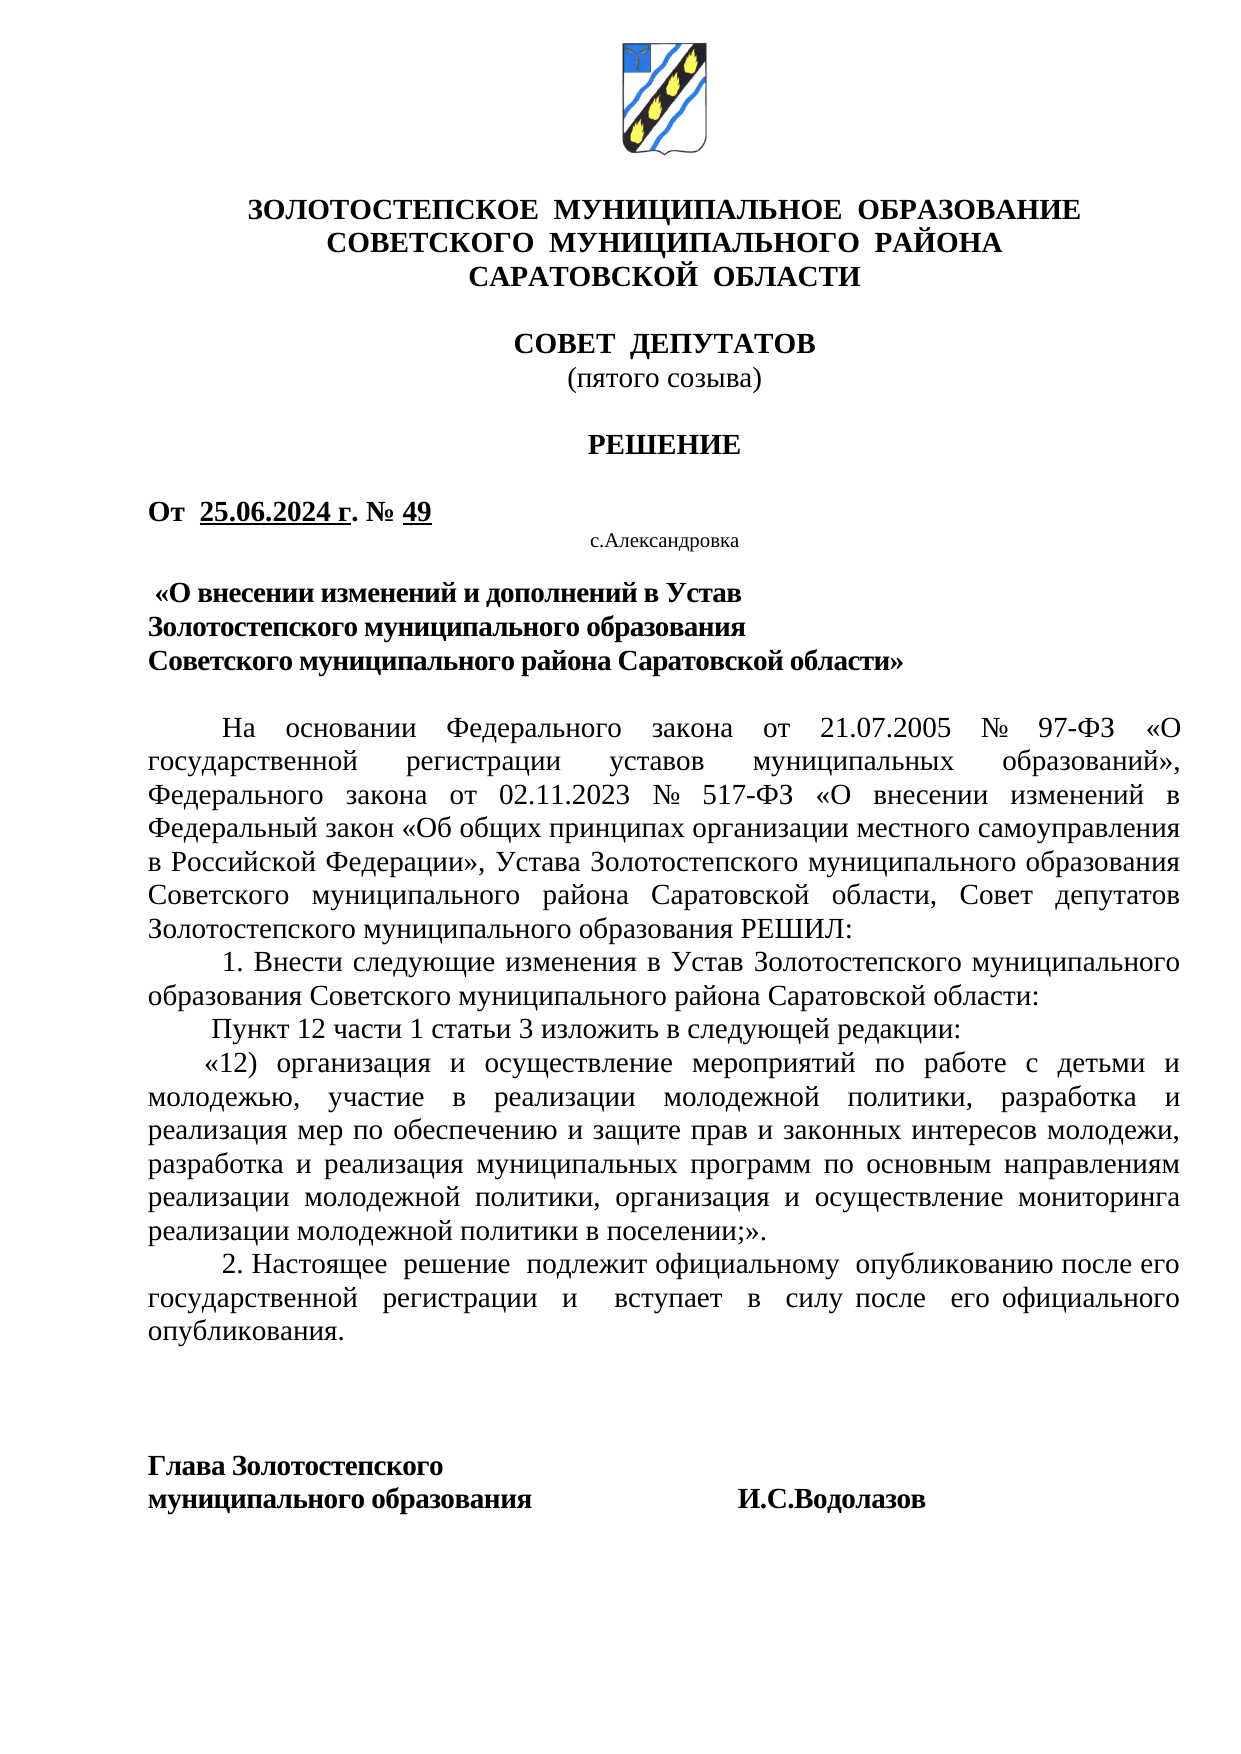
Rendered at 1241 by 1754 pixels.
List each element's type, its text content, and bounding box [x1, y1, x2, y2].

text САРАТОВСКОЙ ОБЛАСТИ [148, 259, 1181, 293]
text Пункт 12 части 1 статьи 3 изложить в следующей редакции: [148, 1012, 1181, 1045]
text РЕШЕНИЕ [148, 427, 1181, 460]
text СОВЕТСКОГО МУНИЦИПАЛЬНОГО РАЙОНА [148, 226, 1181, 259]
text (пятого созыва) [148, 360, 1181, 393]
text 2. Настоящее решение подлежит официальному опубликованию после его государственной регистрации и вступает в силу после его официального опубликования. [148, 1246, 1181, 1347]
text От 25.06.2024 г. № 49 [148, 494, 1181, 527]
text Советского муниципального района Саратовской области» [148, 643, 1181, 676]
text Золотостепского муниципального образования [148, 609, 1181, 643]
text СОВЕТ ДЕПУТАТОВ [148, 326, 1181, 360]
text ЗОЛОТОСТЕПСКОЕ МУНИЦИПАЛЬНОЕ ОБРАЗОВАНИЕ [148, 192, 1181, 226]
text с.Александровка [148, 527, 1181, 552]
text «12) организация и осуществление мероприятий по работе с детьми и молодежью, участие в реализации молодежной политики, разработка и реализация мер по обеспечению и защите прав и законных интересов молодежи, разработка и реализация муниципальных программ по основным направлениям реализации молодежной политики, организация и осуществление мониторинга реализации молодежной политики в поселении;». [148, 1045, 1181, 1246]
text муниципального образования И.С.Водолазов [148, 1481, 1181, 1515]
text «О внесении изменений и дополнений в Устав [148, 576, 1181, 609]
text На основании Федерального закона от 21.07.2005 № 97-ФЗ «О государственной регистрации уставов муниципальных образований», Федерального закона от 02.11.2023 № 517-ФЗ «О внесении изменений в Федеральный закон «Об общих принципах организации местного самоуправления в Российской Федерации», Устава Золотостепского муниципального образования Советского муниципального района Саратовской области, Совет депутатов Золотостепского муниципального образования РЕШИЛ: [148, 710, 1181, 944]
text 1. Внести следующие изменения в Устав Золотостепского муниципального образования Советского муниципального района Саратовской области: [148, 944, 1181, 1012]
text Глава Золотостепского [148, 1448, 1181, 1481]
